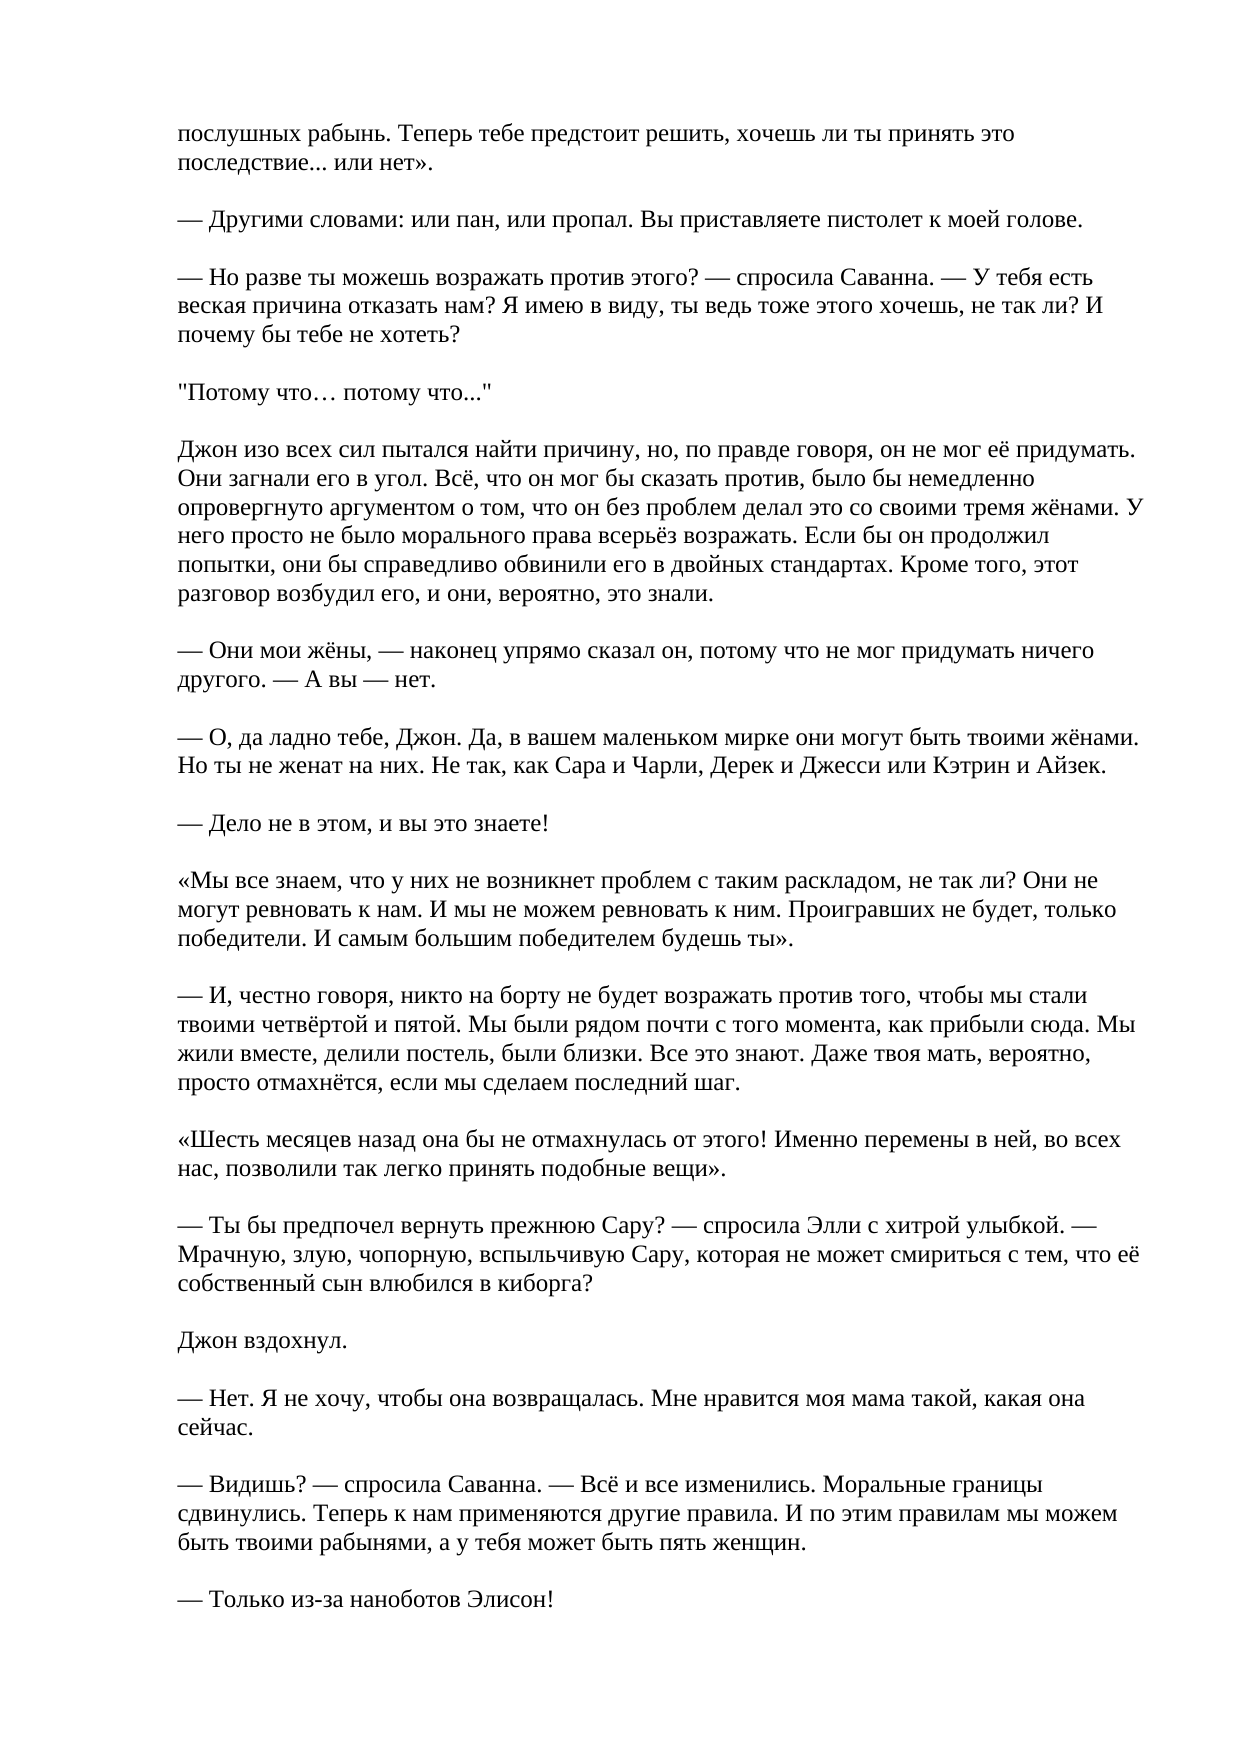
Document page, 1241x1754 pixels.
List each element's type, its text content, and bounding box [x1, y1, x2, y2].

text — Ты бы предпочел вернуть прежнюю Сару? — спросила Элли с хитрой улыбкой. — Мрачную, злую, чопорную, вспыльчивую Сару, которая не может смириться с тем, что её собственный сын влюбился в киборга? [177, 1211, 1152, 1297]
text — Видишь? — спросила Саванна. — Всё и все изменились. Моральные границы сдвинулись. Теперь к нам применяются другие правила. И по этим правилам мы можем быть твоими рабынями, а у тебя может быть пять женщин. [177, 1469, 1152, 1556]
text — Нет. Я не хочу, чтобы она возвращалась. Мне нравится моя мама такой, какая она сейчас. [177, 1383, 1152, 1441]
text — Дело не в этом, и вы это знаете! [177, 808, 1152, 837]
text — Но разве ты можешь возражать против этого? — спросила Саванна. — У тебя есть веская причина отказать нам? Я имею в виду, ты ведь тоже этого хочешь, не так ли? И почему бы тебе не хотеть? [177, 262, 1152, 348]
text — И, честно говоря, никто на борту не будет возражать против того, чтобы мы стали твоими четвёртой и пятой. Мы были рядом почти с того момента, как прибыли сюда. Мы жили вместе, делили постель, были близки. Все это знают. Даже твоя мать, вероятно, просто отмахнётся, если мы сделаем последний шаг. [177, 981, 1152, 1096]
text Джон изо всех сил пытался найти причину, но, по правде говоря, он не мог её придумать. Они загнали его в угол. Всё, что он мог бы сказать против, было бы немедленно опровергнуто аргументом о том, что он без проблем делал это со своими тремя жёнами. У него просто не было морального права всерьёз возражать. Если бы он продолжил попытки, они бы справедливо обвинили его в двойных стандартах. Кроме того, этот разговор возбудил его, и они, вероятно, это знали. [177, 434, 1152, 607]
text "Потому что… потому что..." [177, 377, 1152, 406]
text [177, 118, 1152, 176]
text — Они мои жёны, — наконец упрямо сказал он, потому что не мог придумать ничего другого. — А вы — нет. [177, 636, 1152, 693]
text — Только из-за наноботов Элисон! [177, 1584, 1152, 1613]
text «Мы все знаем, что у них не возникнет проблем с таким раскладом, не так ли? Они не могут ревновать к нам. И мы не можем ревновать к ним. Проигравших не будет, только победители. И самым большим победителем будешь ты». [177, 866, 1152, 952]
text Джон вздохнул. [177, 1326, 1152, 1354]
text — Другими словами: или пан, или пропал. Вы приставляете пистолет к моей голове. [177, 204, 1152, 233]
text «Шесть месяцев назад она бы не отмахнулась от этого! Именно перемены в ней, во всех нас, позволили так легко принять подобные вещи». [177, 1124, 1152, 1182]
text — О, да ладно тебе, Джон. Да, в вашем маленьком мирке они могут быть твоими жёнами. Но ты не женат на них. Не так, как Сара и Чарли, Дерек и Джесси или Кэтрин и Айзек. [177, 722, 1152, 779]
